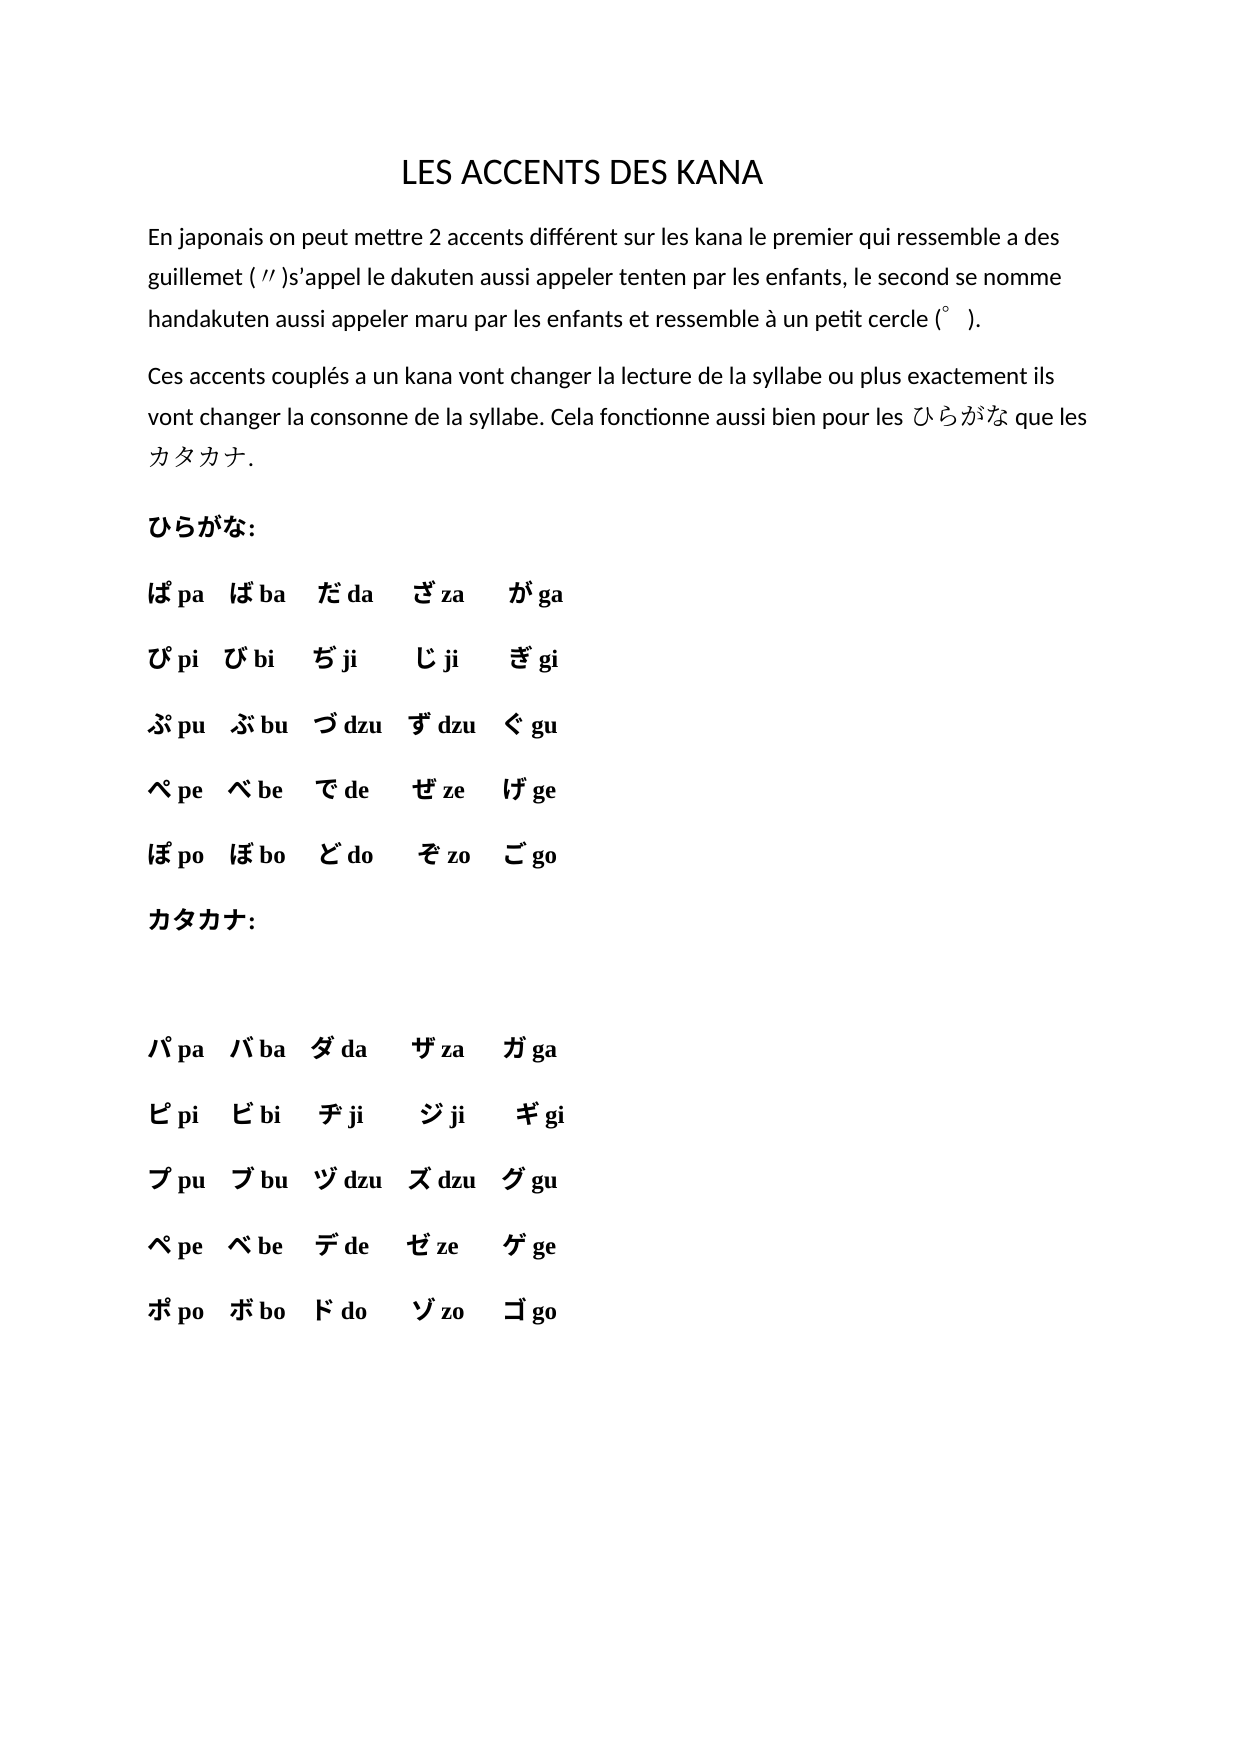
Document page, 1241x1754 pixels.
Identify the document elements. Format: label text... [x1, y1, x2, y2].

text En japonais on peut mettre 2 accents différent sur les kana le premier qui ressemble a des guillemet (〃)s’appel le dakuten aussi appeler tenten par les enfants, le second se nomme handakuten aussi appeler maru par les enfants et ressemble à un petit cercle (゜). [148, 221, 1093, 334]
text Ces accents couplés a un kana vont changer la lecture de la syllabe ou plus exactement ils vont changer la consonne de la syllabe. Cela fonctionne aussi bien pour les ひらがなque les カタカナ. [148, 360, 1093, 473]
text LES ACCENTS DES KANA [148, 148, 1093, 193]
text プpu ブbu ヅdzu ズdzu グgu [148, 1160, 1093, 1196]
text ぷpu ぶbu づdzu ずdzu ぐgu [148, 704, 1093, 740]
text ひらがな: [148, 508, 1093, 544]
text ピpi ビbi ヂji ジji ギgi [148, 1094, 1093, 1131]
text ぺpe べbe でde ぜze げge [148, 769, 1093, 806]
text ポpo ボbo ドdo ゾzo ゴgo [148, 1291, 1093, 1327]
text ぽpo ぼbo どdo ぞzo ごgo [148, 835, 1093, 871]
text カタカナ: [148, 900, 1093, 937]
text ぴpi びbi ぢji じji ぎgi [148, 639, 1093, 675]
text ペpe ベbe デde ゼze ゲge [148, 1225, 1093, 1261]
text パpa バba ダda ザza ガga [148, 1029, 1093, 1065]
text ぱpa ばba だda ざza がga [148, 573, 1093, 609]
